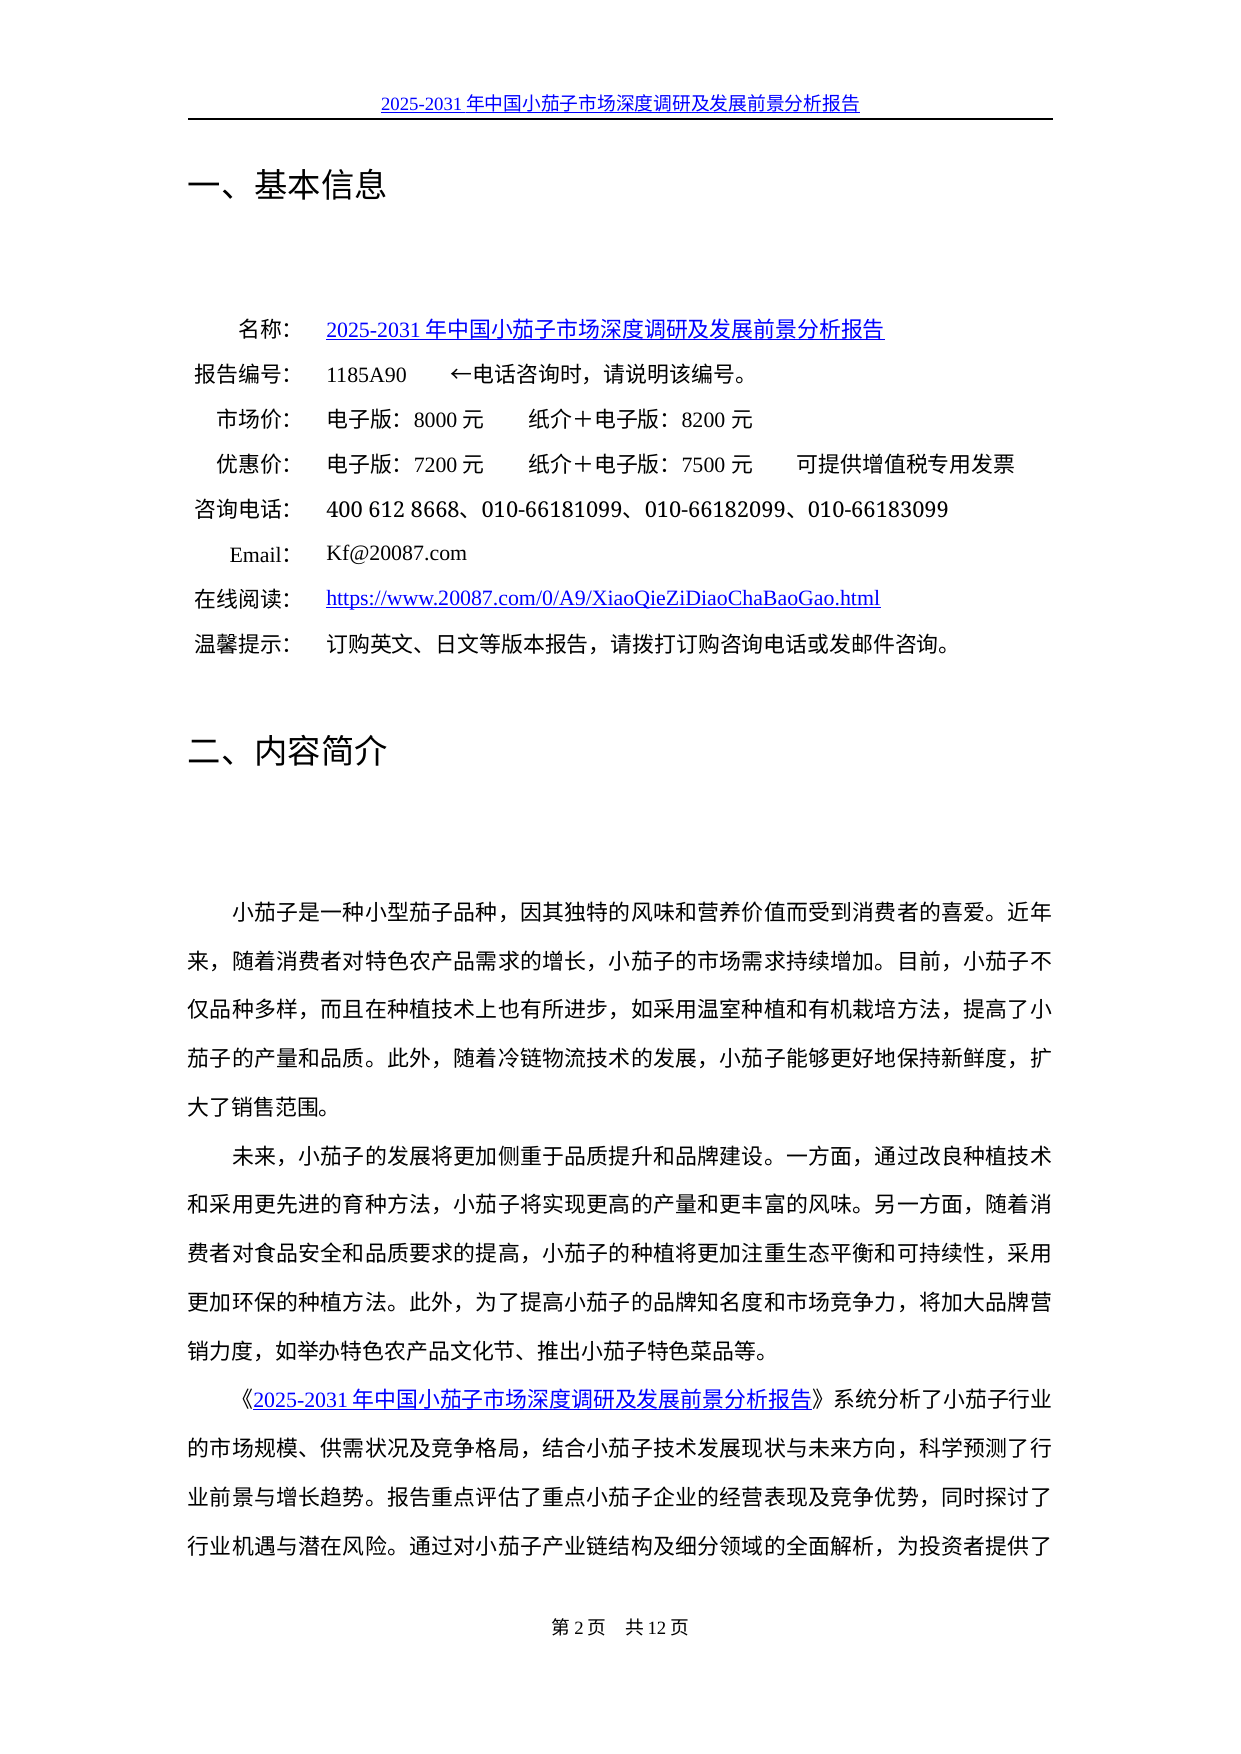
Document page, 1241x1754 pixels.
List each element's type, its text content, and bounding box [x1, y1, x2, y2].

table_cell 400 612 8668、010-66181099、010-66182099、010-66183099 [315, 492, 1073, 537]
table_cell 咨询电话： [167, 492, 315, 537]
title 一、基本信息 [187, 150, 1053, 215]
table_cell 1185A90 ←电话咨询时，请说明该编号。 [315, 357, 1073, 402]
table_cell 报告编号： [167, 357, 315, 402]
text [187, 894, 1053, 1561]
table_cell [315, 582, 1073, 627]
table_cell 市场价： [167, 402, 315, 447]
table_header 名称： [167, 312, 315, 357]
table_cell 订购英文、日文等版本报告，请拨打订购咨询电话或发邮件咨询。 [315, 627, 1073, 672]
table_cell 在线阅读： [167, 582, 315, 627]
table_header 2025-2031年中国小茄子市场深度调研及发展前景分析报告 [315, 312, 1073, 357]
table_cell Email： [167, 537, 315, 582]
table_cell 电子版：7200 元 纸介＋电子版：7500 元 可提供增值税专用发票 [315, 447, 1073, 492]
title 二、内容简介 [187, 717, 1053, 782]
table_cell 电子版：8000 元 纸介＋电子版：8200 元 [315, 402, 1073, 447]
table_cell Kf@20087.com [315, 537, 1073, 582]
table_cell 温馨提示： [167, 627, 315, 672]
table_cell 优惠价： [167, 447, 315, 492]
